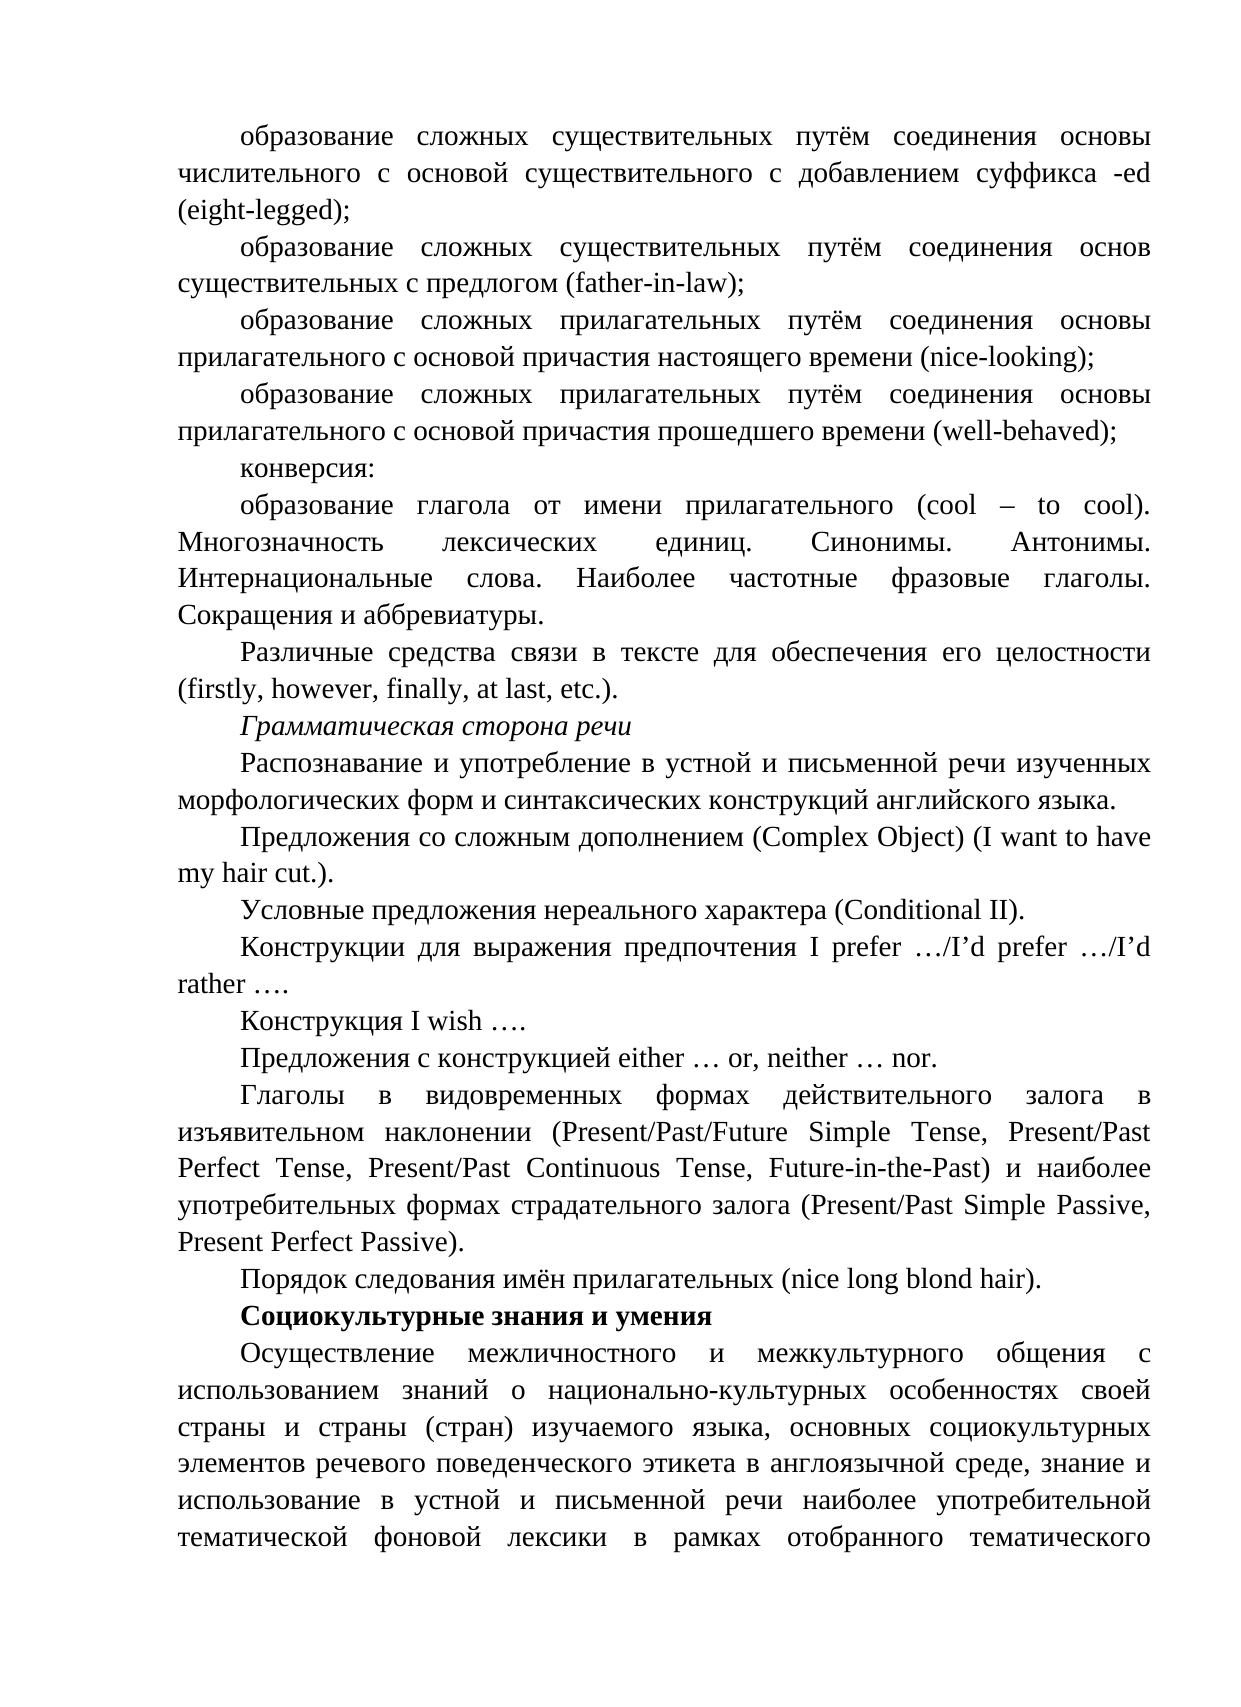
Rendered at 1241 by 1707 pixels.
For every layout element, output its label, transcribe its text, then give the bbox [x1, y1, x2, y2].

text Глаголы в видовременных формах действительного залога в изъявительном наклонении (Present/Past/Future Simple Tense, Present/Past Perfect Tense, Present/Past Continuous Tense, Future-in-the-Past) и наиболее употребительных формах страдательного залога (Present/Past Simple Passive, Present Perfect Passive). [177, 1077, 1152, 1258]
text Грамматическая сторона речи [177, 708, 1152, 742]
text Социокультурные знания и умения [177, 1298, 1152, 1332]
text Конструкция I wish …. [177, 1003, 1152, 1037]
text Конструкции для выражения предпочтения I prefer …/I’d prefer …/I’d rather …. [177, 929, 1152, 1000]
text образование глагола от имени прилагательного (cool – to cool). Многозначность лексических единиц. Синонимы. Антонимы. Интернациональные слова. Наиболее частотные фразовые глаголы. Сокращения и аббревиатуры. [177, 487, 1152, 631]
text Предложения со сложным дополнением (Complex Object) (I want to have my hair cut.). [177, 819, 1152, 889]
text образование сложных существительных путём соединения основы числительного с основой существительного с добавлением суффикса -ed (eight-legged); [177, 118, 1152, 225]
text образование сложных существительных путём соединения основ существительных с предлогом (father-in-law); [177, 229, 1152, 299]
text Условные предложения нереального характера (Conditional II). [177, 892, 1152, 926]
text образование сложных прилагательных путём соединения основы прилагательного с основой причастия настоящего времени (nice-looking); [177, 302, 1152, 373]
text конверсия: [177, 450, 1152, 483]
text образование сложных прилагательных путём соединения основы прилагательного с основой причастия прошедшего времени (well-behaved); [177, 376, 1152, 447]
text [177, 1335, 1152, 1553]
text Предложения с конструкцией either … or, neither … nor. [177, 1040, 1152, 1073]
text Различные средства связи в тексте для обеспечения его целостности (firstly, however, finally, at last, etc.). [177, 634, 1152, 705]
text Распознавание и употребление в устной и письменной речи изученных морфологических форм и синтаксических конструкций английского языка. [177, 745, 1152, 815]
text Порядок следования имён прилагательных (nice long blond hair). [177, 1261, 1152, 1295]
